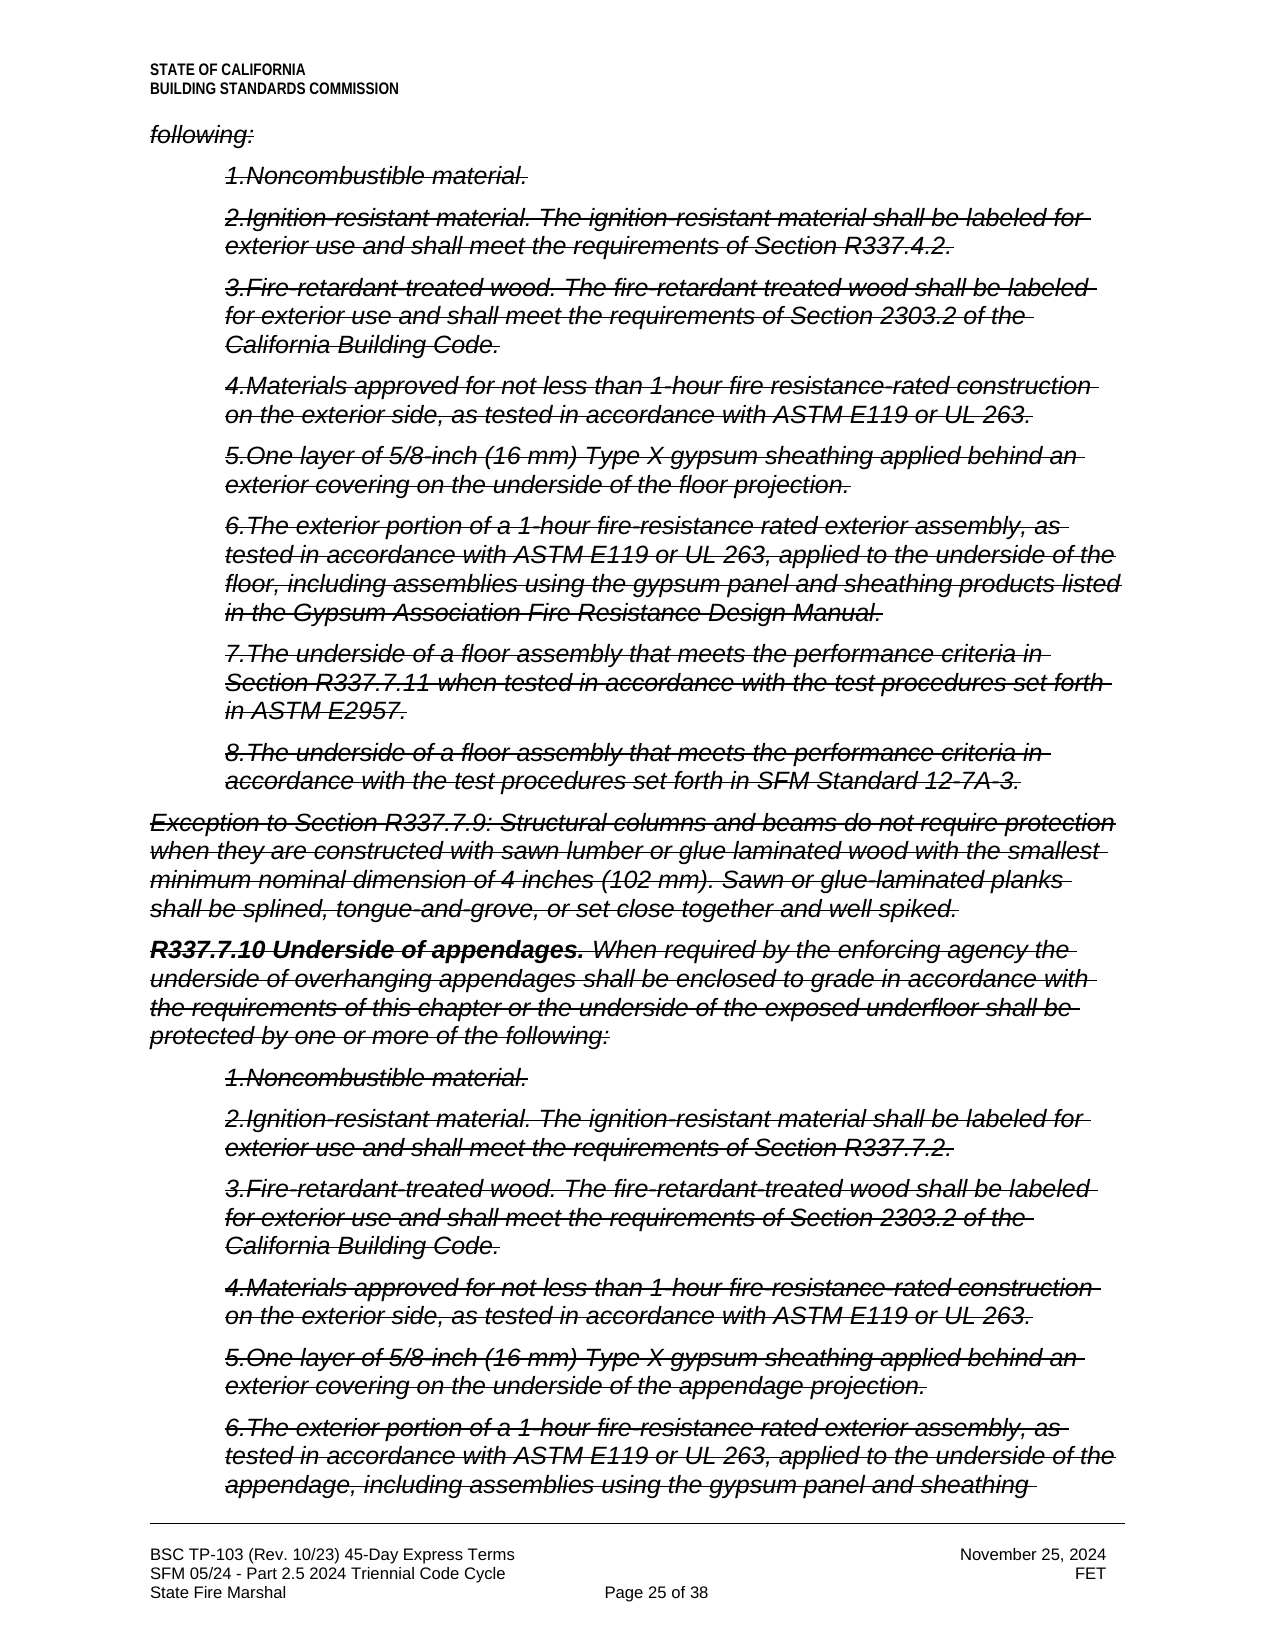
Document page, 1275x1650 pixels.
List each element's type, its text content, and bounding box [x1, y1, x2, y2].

text Exception to Section R337.7.9: Structural columns and beams do not require protection when they are constructed with sawn lumber or glue laminated wood with the smallest minimum nominal dimension of 4 inches (102 mm). Sawn or glue-laminated planks shall be splined, tongue-and-grove, or set close together and well spiked. [150, 807, 1125, 922]
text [150, 120, 1125, 149]
text 4.Materials approved for not less than 1-hour fire-resistance-rated construction on the exterior side, as tested in accordance with ASTM E119 or UL 263. [225, 1272, 1125, 1330]
text 2.Ignition-resistant material. The ignition-resistant material shall be labeled for exterior use and shall meet the requirements of Section R337.4.2. [225, 202, 1125, 260]
text 5.One layer of 5/8-inch (16 mm) Type X gypsum sheathing applied behind an exterior covering on the underside of the floor projection. [225, 441, 1125, 499]
text 2.Ignition-resistant material. The ignition-resistant material shall be labeled for exterior use and shall meet the requirements of Section R337.7.2. [225, 1104, 1125, 1161]
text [225, 1412, 1125, 1499]
text 1.Noncombustible material. [225, 1062, 1125, 1091]
text 8.The underside of a floor assembly that meets the performance criteria in accordance with the test procedures set forth in SFM Standard 12-7A-3. [225, 737, 1125, 795]
text R337.7.10 Underside of appendages. When required by the enforcing agency the underside of overhanging appendages shall be enclosed to grade in accordance with the requirements of this chapter or the underside of the exposed underfloor shall be protected by one or more of the following: [150, 935, 1125, 1050]
text 1.Noncombustible material. [225, 161, 1125, 190]
text 4.Materials approved for not less than 1-hour fire resistance-rated construction on the exterior side, as tested in accordance with ASTM E119 or UL 263. [225, 371, 1125, 429]
text 3.Fire-retardant-treated wood. The fire-retardant treated wood shall be labeled for exterior use and shall meet the requirements of Section 2303.2 of the California Building Code. [225, 272, 1125, 359]
text 5.One layer of 5/8-inch (16 mm) Type X gypsum sheathing applied behind an exterior covering on the underside of the appendage projection. [225, 1342, 1125, 1400]
text 7.The underside of a floor assembly that meets the performance criteria in Section R337.7.11 when tested in accordance with the test procedures set forth in ASTM E2957. [225, 639, 1125, 725]
text 6.The exterior portion of a 1-hour fire-resistance rated exterior assembly, as tested in accordance with ASTM E119 or UL 263, applied to the underside of the floor, including assemblies using the gypsum panel and sheathing products listed in the Gypsum Association Fire Resistance Design Manual. [225, 511, 1125, 626]
text 3.Fire-retardant-treated wood. The fire-retardant-treated wood shall be labeled for exterior use and shall meet the requirements of Section 2303.2 of the California Building Code. [225, 1174, 1125, 1260]
